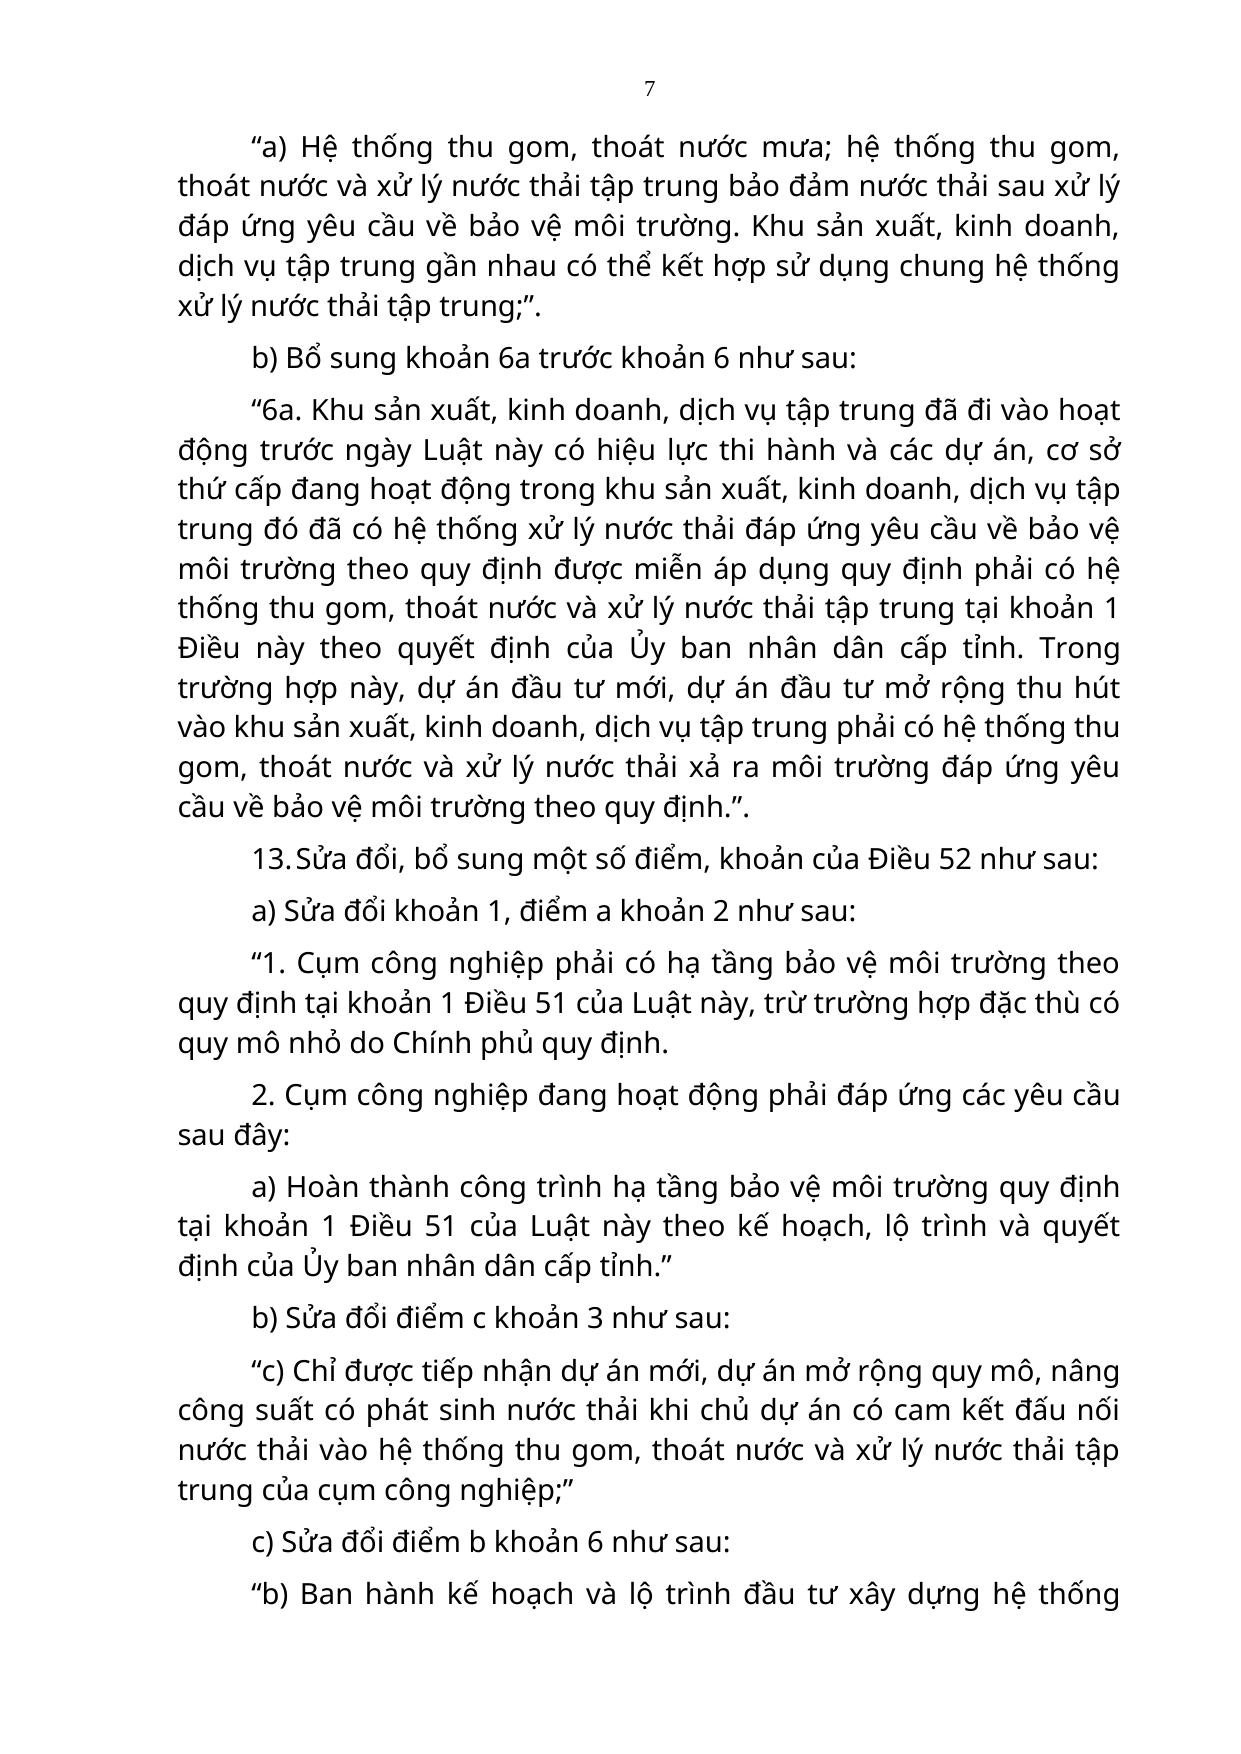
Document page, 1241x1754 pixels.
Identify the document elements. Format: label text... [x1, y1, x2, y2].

text b) Bổ sung khoản 6a trước khoản 6 như sau: [177, 337, 1122, 377]
text a) Sửa đổi khoản 1, điểm a khoản 2 như sau: [177, 890, 1122, 930]
text 2. Cụm công nghiệp đang hoạt động phải đáp ứng các yêu cầu sau đây: [177, 1074, 1122, 1153]
text “c) Chỉ được tiếp nhận dự án mới, dự án mở rộng quy mô, nâng công suất có phát sinh nước thải khi chủ dự án có cam kết đấu nối nước thải vào hệ thống thu gom, thoát nước và xử lý nước thải tập trung của cụm công nghiệp;” [177, 1350, 1122, 1508]
text c) Sửa đổi điểm b khoản 6 như sau: [177, 1521, 1122, 1561]
text “a) Hệ thống thu gom, thoát nước mưa; hệ thống thu gom, thoát nước và xử lý nước thải tập trung bảo đảm nước thải sau xử lý đáp ứng yêu cầu về bảo vệ môi trường. Khu sản xuất, kinh doanh, dịch vụ tập trung gần nhau có thể kết hợp sử dụng chung hệ thống xử lý nước thải tập trung;”. [177, 126, 1122, 324]
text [177, 1573, 1122, 1613]
list Sửa đổi, bổ sung một số điểm, khoản của Điều 52 như sau: [177, 838, 1122, 878]
text “1. Cụm công nghiệp phải có hạ tầng bảo vệ môi trường theo quy định tại khoản 1 Điều 51 của Luật này, trừ trường hợp đặc thù có quy mô nhỏ do Chính phủ quy định. [177, 943, 1122, 1062]
text b) Sửa đổi điểm c khoản 3 như sau: [177, 1298, 1122, 1337]
text a) Hoàn thành công trình hạ tầng bảo vệ môi trường quy định tại khoản 1 Điều 51 của Luật này theo kế hoạch, lộ trình và quyết định của Ủy ban nhân dân cấp tỉnh.” [177, 1166, 1122, 1285]
text “6a. Khu sản xuất, kinh doanh, dịch vụ tập trung đã đi vào hoạt động trước ngày Luật này có hiệu lực thi hành và các dự án, cơ sở thứ cấp đang hoạt động trong khu sản xuất, kinh doanh, dịch vụ tập trung đó đã có hệ thống xử lý nước thải đáp ứng yêu cầu về bảo vệ môi trường theo quy định được miễn áp dụng quy định phải có hệ thống thu gom, thoát nước và xử lý nước thải tập trung tại khoản 1 Điều này theo quyết định của Ủy ban nhân dân cấp tỉnh. Trong trường hợp này, dự án đầu tư mới, dự án đầu tư mở rộng thu hút vào khu sản xuất, kinh doanh, dịch vụ tập trung phải có hệ thống thu gom, thoát nước và xử lý nước thải xả ra môi trường đáp ứng yêu cầu về bảo vệ môi trường theo quy định.”. [177, 389, 1122, 826]
